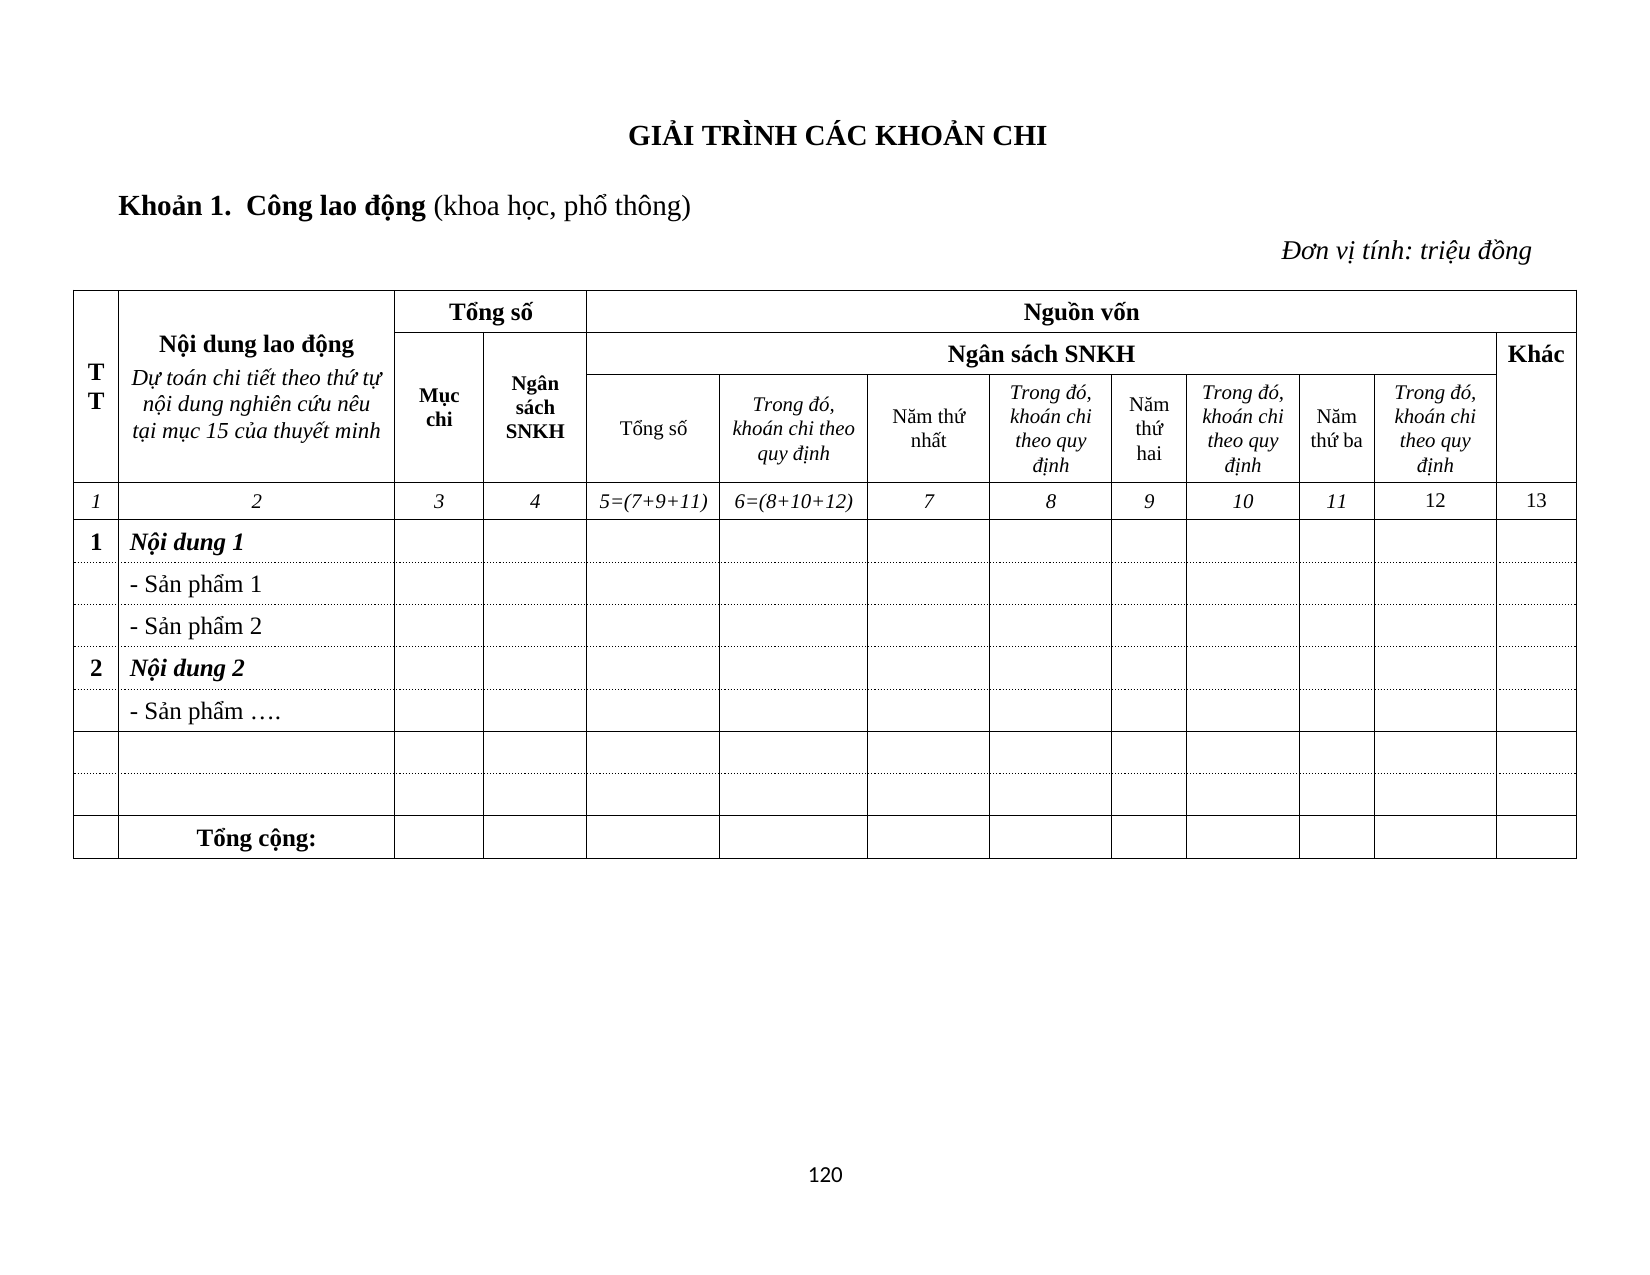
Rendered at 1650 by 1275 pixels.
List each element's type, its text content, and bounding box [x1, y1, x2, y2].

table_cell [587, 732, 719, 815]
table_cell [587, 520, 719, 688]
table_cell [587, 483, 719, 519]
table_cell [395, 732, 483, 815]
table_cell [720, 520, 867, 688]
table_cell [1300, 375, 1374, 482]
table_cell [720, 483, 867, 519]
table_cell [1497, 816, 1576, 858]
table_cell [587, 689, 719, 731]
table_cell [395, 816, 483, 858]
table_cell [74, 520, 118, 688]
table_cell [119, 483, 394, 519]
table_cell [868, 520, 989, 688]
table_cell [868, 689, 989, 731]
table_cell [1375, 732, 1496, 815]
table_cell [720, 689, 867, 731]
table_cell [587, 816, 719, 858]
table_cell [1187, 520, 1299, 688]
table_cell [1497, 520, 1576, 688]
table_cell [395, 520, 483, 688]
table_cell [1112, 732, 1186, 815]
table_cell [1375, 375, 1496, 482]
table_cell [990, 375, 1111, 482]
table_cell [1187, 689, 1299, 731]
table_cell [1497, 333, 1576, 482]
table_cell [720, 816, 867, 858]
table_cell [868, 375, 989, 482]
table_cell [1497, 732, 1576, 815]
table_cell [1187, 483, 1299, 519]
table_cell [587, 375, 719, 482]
text GIẢI TRÌNH CÁC KHOẢN CHI [118, 118, 1557, 152]
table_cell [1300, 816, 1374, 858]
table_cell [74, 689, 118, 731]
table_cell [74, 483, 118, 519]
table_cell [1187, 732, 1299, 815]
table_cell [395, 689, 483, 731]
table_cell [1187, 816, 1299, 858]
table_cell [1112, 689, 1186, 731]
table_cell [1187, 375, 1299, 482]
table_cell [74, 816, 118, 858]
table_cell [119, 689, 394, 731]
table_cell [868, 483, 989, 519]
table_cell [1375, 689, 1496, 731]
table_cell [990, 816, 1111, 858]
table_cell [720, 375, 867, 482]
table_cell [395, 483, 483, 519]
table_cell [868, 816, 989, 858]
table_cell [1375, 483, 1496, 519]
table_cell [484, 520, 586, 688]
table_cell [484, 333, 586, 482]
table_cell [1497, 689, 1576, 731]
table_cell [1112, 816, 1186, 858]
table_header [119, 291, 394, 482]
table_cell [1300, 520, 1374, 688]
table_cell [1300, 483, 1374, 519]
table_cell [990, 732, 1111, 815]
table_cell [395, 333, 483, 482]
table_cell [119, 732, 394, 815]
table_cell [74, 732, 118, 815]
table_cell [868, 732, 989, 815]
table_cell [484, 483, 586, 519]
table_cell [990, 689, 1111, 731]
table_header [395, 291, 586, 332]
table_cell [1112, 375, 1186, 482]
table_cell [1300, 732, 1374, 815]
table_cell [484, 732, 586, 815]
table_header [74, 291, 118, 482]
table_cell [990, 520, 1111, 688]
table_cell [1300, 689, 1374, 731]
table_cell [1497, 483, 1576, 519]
text Đơn vị tính: triệu đồng [118, 234, 1532, 265]
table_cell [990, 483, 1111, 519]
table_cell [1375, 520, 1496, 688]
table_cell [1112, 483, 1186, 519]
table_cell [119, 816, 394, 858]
text Khoản 1. Công lao động (khoa học, phổ thông) [118, 188, 1206, 222]
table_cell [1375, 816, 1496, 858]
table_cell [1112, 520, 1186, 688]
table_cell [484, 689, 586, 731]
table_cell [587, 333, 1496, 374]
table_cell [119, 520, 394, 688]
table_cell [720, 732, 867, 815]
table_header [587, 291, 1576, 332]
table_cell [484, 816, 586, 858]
